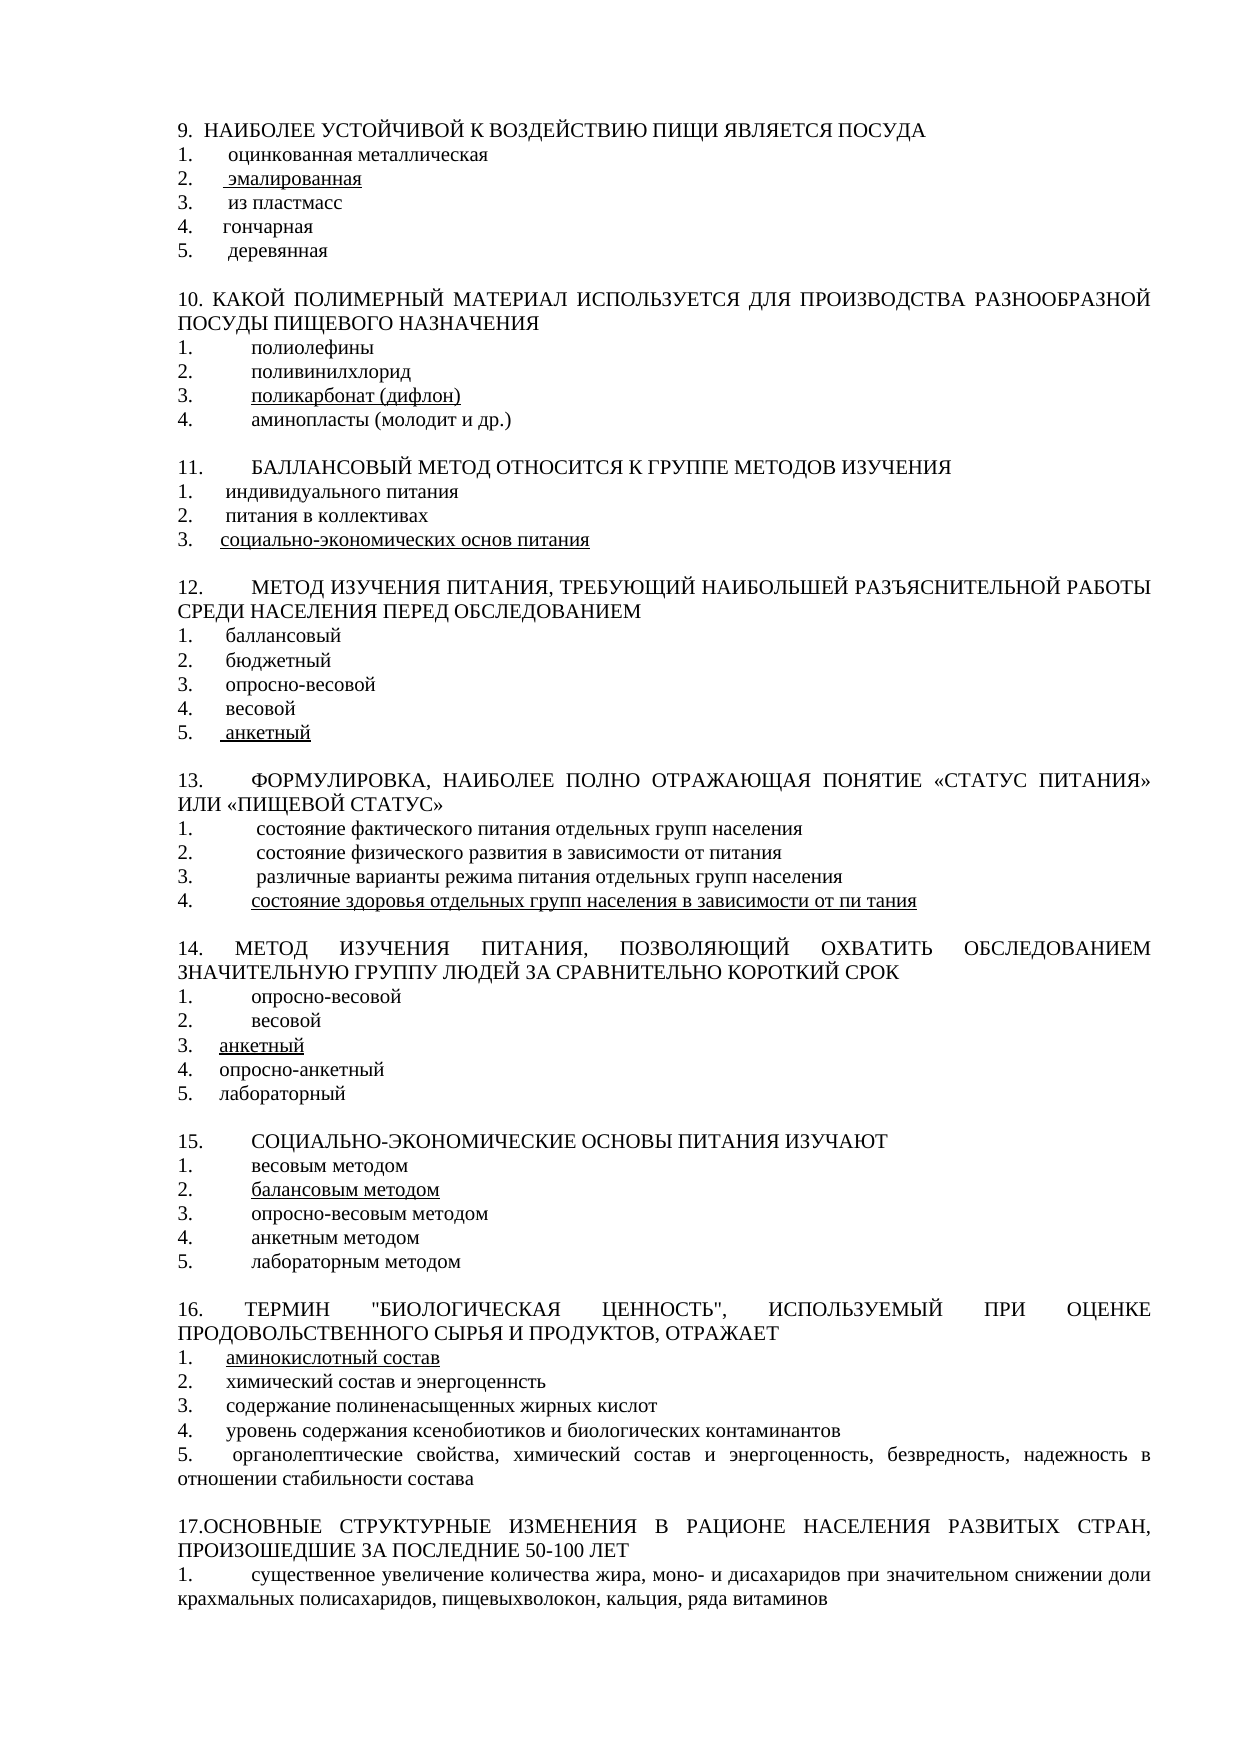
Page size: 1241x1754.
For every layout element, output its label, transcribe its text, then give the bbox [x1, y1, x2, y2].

list весовой [177, 1008, 734, 1032]
list ФОРМУЛИРОВКА, НАИБОЛЕЕ ПОЛНО ОТРАЖАЮЩАЯ ПОНЯТИЕ «СТАТУС ПИТАНИЯ» ИЛИ «ПИЩЕВОЙ СТАТУС» [177, 768, 1152, 816]
list химический состав и энергоценнсть [177, 1369, 1152, 1393]
text 10. КАКОЙ ПОЛИМЕРНЫЙ МАТЕРИАЛ ИСПОЛЬЗУЕТСЯ ДЛЯ ПРОИЗВОДСТВА РАЗНООБРАЗНОЙ ПОСУДЫ ПИЩЕВОГО НАЗНАЧЕНИЯ [177, 287, 1152, 335]
list весовым методом [177, 1153, 1152, 1177]
list полиолефины [177, 335, 1152, 359]
list социально-экономических основ питания [177, 527, 1152, 551]
list анкетный [177, 1032, 1152, 1057]
list опросно-весовым методом [177, 1201, 1152, 1225]
list деревянная [177, 238, 1152, 262]
list аминокислотный состав [177, 1345, 1152, 1369]
text 16. ТЕРМИН "БИОЛОГИЧЕСКАЯ ЦЕННОСТЬ", ИСПОЛЬЗУЕМЫЙ ПРИ ОЦЕНКЕ ПРОДОВОЛЬСТВЕННОГО СЫРЬЯ И ПРОДУКТОВ, ОТРАЖАЕТ [177, 1297, 1152, 1345]
list НАИБОЛЕЕ УСТОЙЧИВОЙ К ВОЗДЕЙСТВИЮ ПИЩИ ЯВЛЯЕТСЯ ПОСУДА [177, 118, 1152, 142]
list балансовым методом [177, 1177, 1152, 1201]
list из пластмасс [177, 190, 1152, 214]
list аминопласты (молодит и др.) [177, 407, 1152, 431]
list оцинкованная металлическая [177, 142, 1152, 166]
list опросно-весовой [177, 672, 1152, 696]
list состояние здоровья отдельных групп населения в зависимости от пи тания [177, 888, 1152, 912]
list МЕТОД ИЗУЧЕНИЯ ПИТАНИЯ, ТРЕБУЮЩИЙ НАИБОЛЬШЕЙ РАЗЪЯСНИТЕЛЬНОЙ РАБОТЫ СРЕДИ НАСЕЛЕНИЯ ПЕРЕД ОБСЛЕДОВАНИЕМ [177, 575, 1152, 623]
list органолептические свойства, химический состав и энергоценность, безвредность, надежность в отношении стабильности состава [177, 1442, 1152, 1490]
list баллансовый [177, 623, 1152, 647]
list поливинилхлорид [177, 359, 1152, 383]
list содержание полиненасыщенных жирных кислот [177, 1393, 1152, 1417]
list состояние фактического питания отдельных групп населения [177, 816, 1152, 840]
list эмалированная [177, 166, 1152, 190]
list СОЦИАЛЬНО-ЭКОНОМИЧЕСКИЕ ОСНОВЫ ПИТАНИЯ ИЗУЧАЮТ [177, 1129, 1152, 1153]
list питания в коллективах [177, 503, 1152, 527]
list анкетный [177, 720, 1152, 744]
list опросно-весовой [177, 984, 1152, 1008]
list анкетным методом [177, 1225, 1152, 1249]
list лабораторным методом [177, 1249, 1152, 1273]
list различные варианты режима питания отдельных групп населения [177, 864, 1152, 888]
list БАЛЛАНСОВЫЙ МЕТОД ОТНОСИТСЯ К ГРУППЕ МЕТОДОВ ИЗУЧЕНИЯ [177, 455, 1152, 479]
list лабораторный [177, 1081, 1152, 1105]
list весовой [177, 696, 1152, 720]
list уровень содержания ксенобиотиков и биологических контаминантов [177, 1417, 1152, 1442]
list бюджетный [177, 647, 1152, 672]
text 14. МЕТОД ИЗУЧЕНИЯ ПИТАНИЯ, ПОЗВОЛЯЮЩИЙ ОХВАТИТЬ ОБСЛЕДОВАНИЕМ ЗНАЧИТЕЛЬНУЮ ГРУППУ ЛЮДЕЙ ЗА СРАВНИТЕЛЬНО КОРОТКИЙ СРОК [177, 936, 1152, 984]
list опросно-анкетный [177, 1057, 1152, 1081]
list гончарная [177, 214, 1152, 238]
text 17.ОСНОВНЫЕ СТРУКТУРНЫЕ ИЗМЕНЕНИЯ В РАЦИОНЕ НАСЕЛЕНИЯ РАЗВИТЫХ СТРАН, ПРОИЗОШЕДШИЕ ЗА ПОСЛЕДНИЕ 50-100 ЛЕТ [177, 1514, 1152, 1562]
list состояние физического развития в зависимости от питания [177, 840, 1152, 864]
list индивидуального питания [177, 479, 1152, 503]
list существенное увеличение количества жира, моно- и дисахаридов при значительном снижении доли крахмальных полисахаридов, пищевыхволокон, кальция, ряда витаминов [177, 1562, 1151, 1610]
list поликарбонат (дифлон) [177, 383, 1152, 407]
